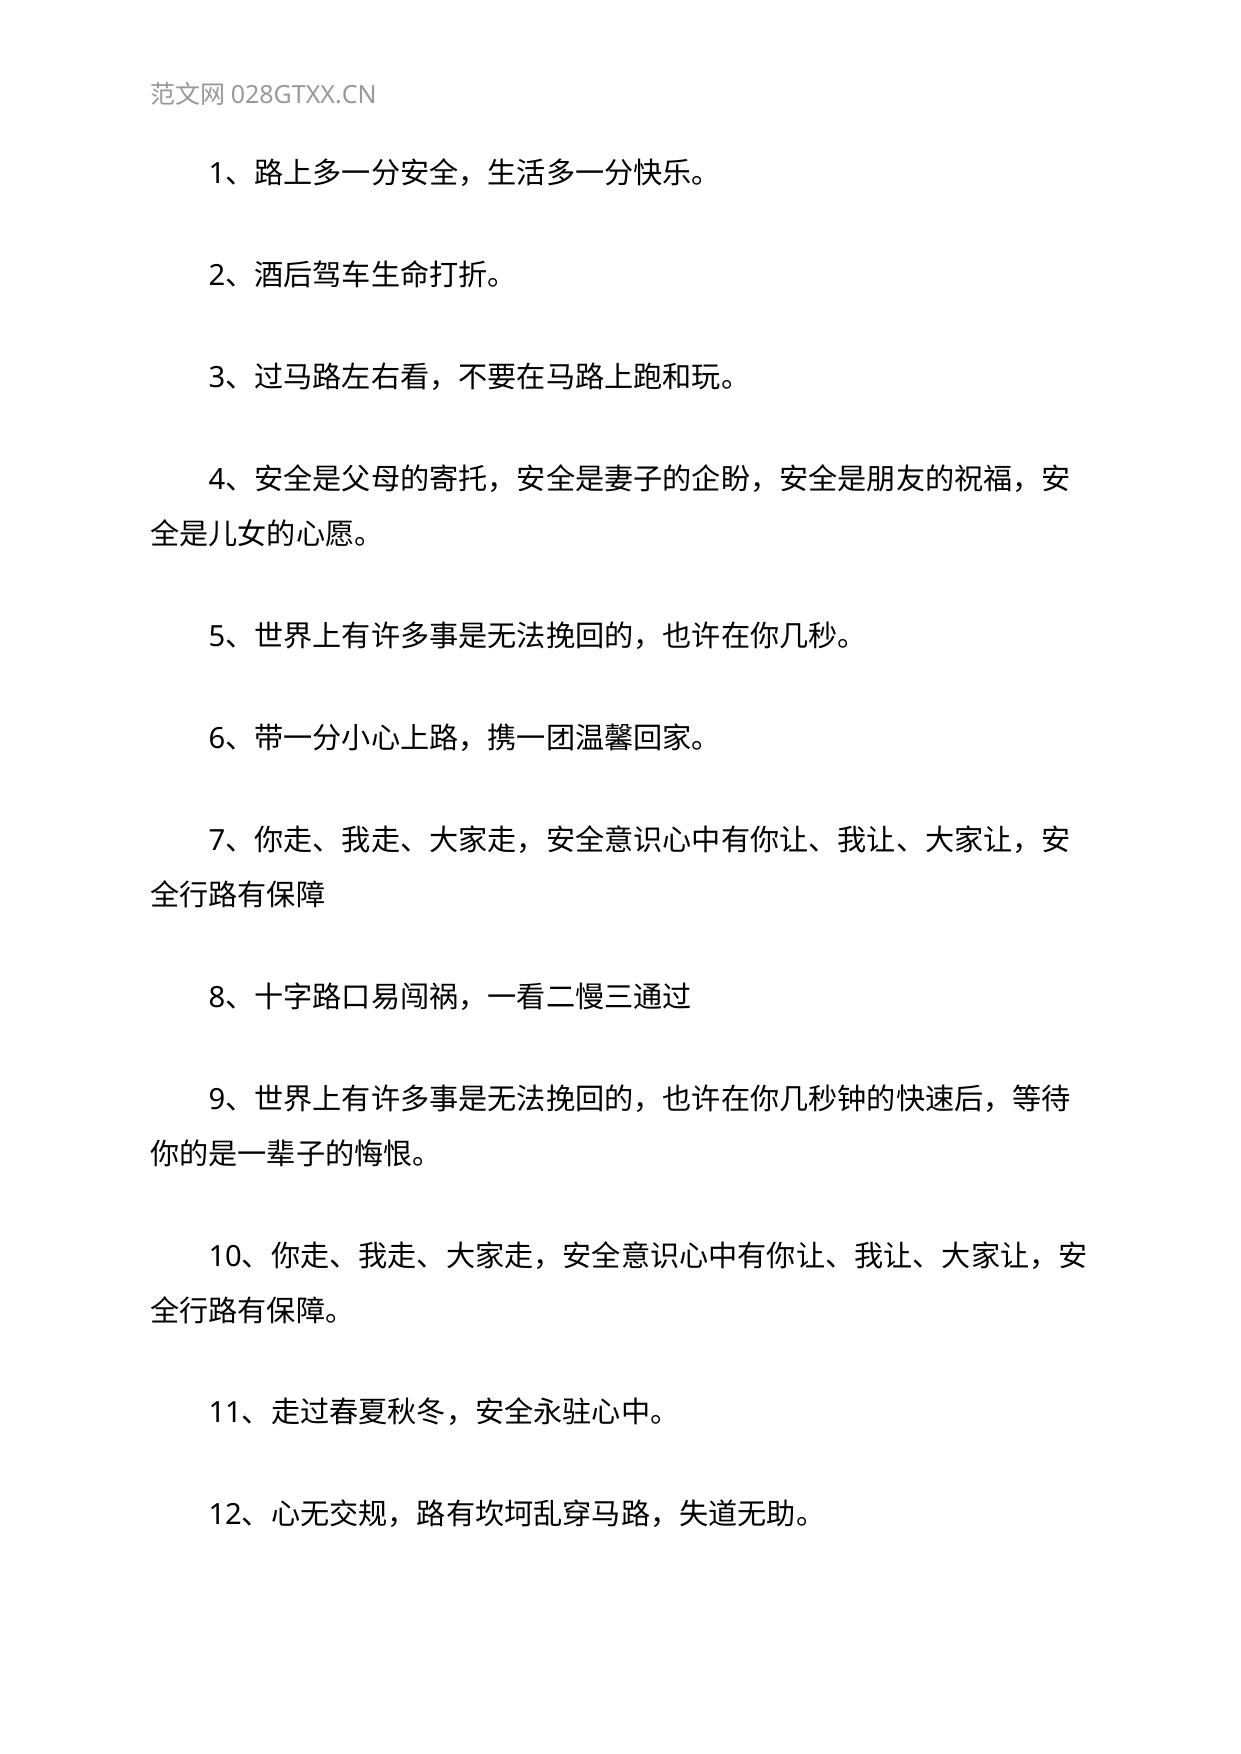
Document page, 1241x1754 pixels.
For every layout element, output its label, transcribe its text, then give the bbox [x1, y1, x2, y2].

text 4、安全是父母的寄托，安全是妻子的企盼，安全是朋友的祝福，安全是儿女的心愿。 [150, 456, 1090, 553]
text 5、世界上有许多事是无法挽回的，也许在你几秒。 [150, 613, 1090, 655]
text 12、心无交规，路有坎坷乱穿马路，失道无助。 [150, 1491, 1090, 1533]
text 1、路上多一分安全，生活多一分快乐。 [150, 150, 1090, 192]
text 7、你走、我走、大家走，安全意识心中有你让、我让、大家让，安全行路有保障 [150, 817, 1090, 914]
text 10、你走、我走、大家走，安全意识心中有你让、我让、大家让，安全行路有保障。 [150, 1232, 1090, 1329]
text 9、世界上有许多事是无法挽回的，也许在你几秒钟的快速后，等待你的是一辈子的悔恨。 [150, 1075, 1090, 1173]
text 11、走过春夏秋冬，安全永驻心中。 [150, 1389, 1090, 1431]
text 8、十字路口易闯祸，一看二慢三通过 [150, 973, 1090, 1016]
text 2、酒后驾车生命打折。 [150, 252, 1090, 294]
text 6、带一分小心上路，携一团温馨回家。 [150, 715, 1090, 757]
text 3、过马路左右看，不要在马路上跑和玩。 [150, 354, 1090, 396]
